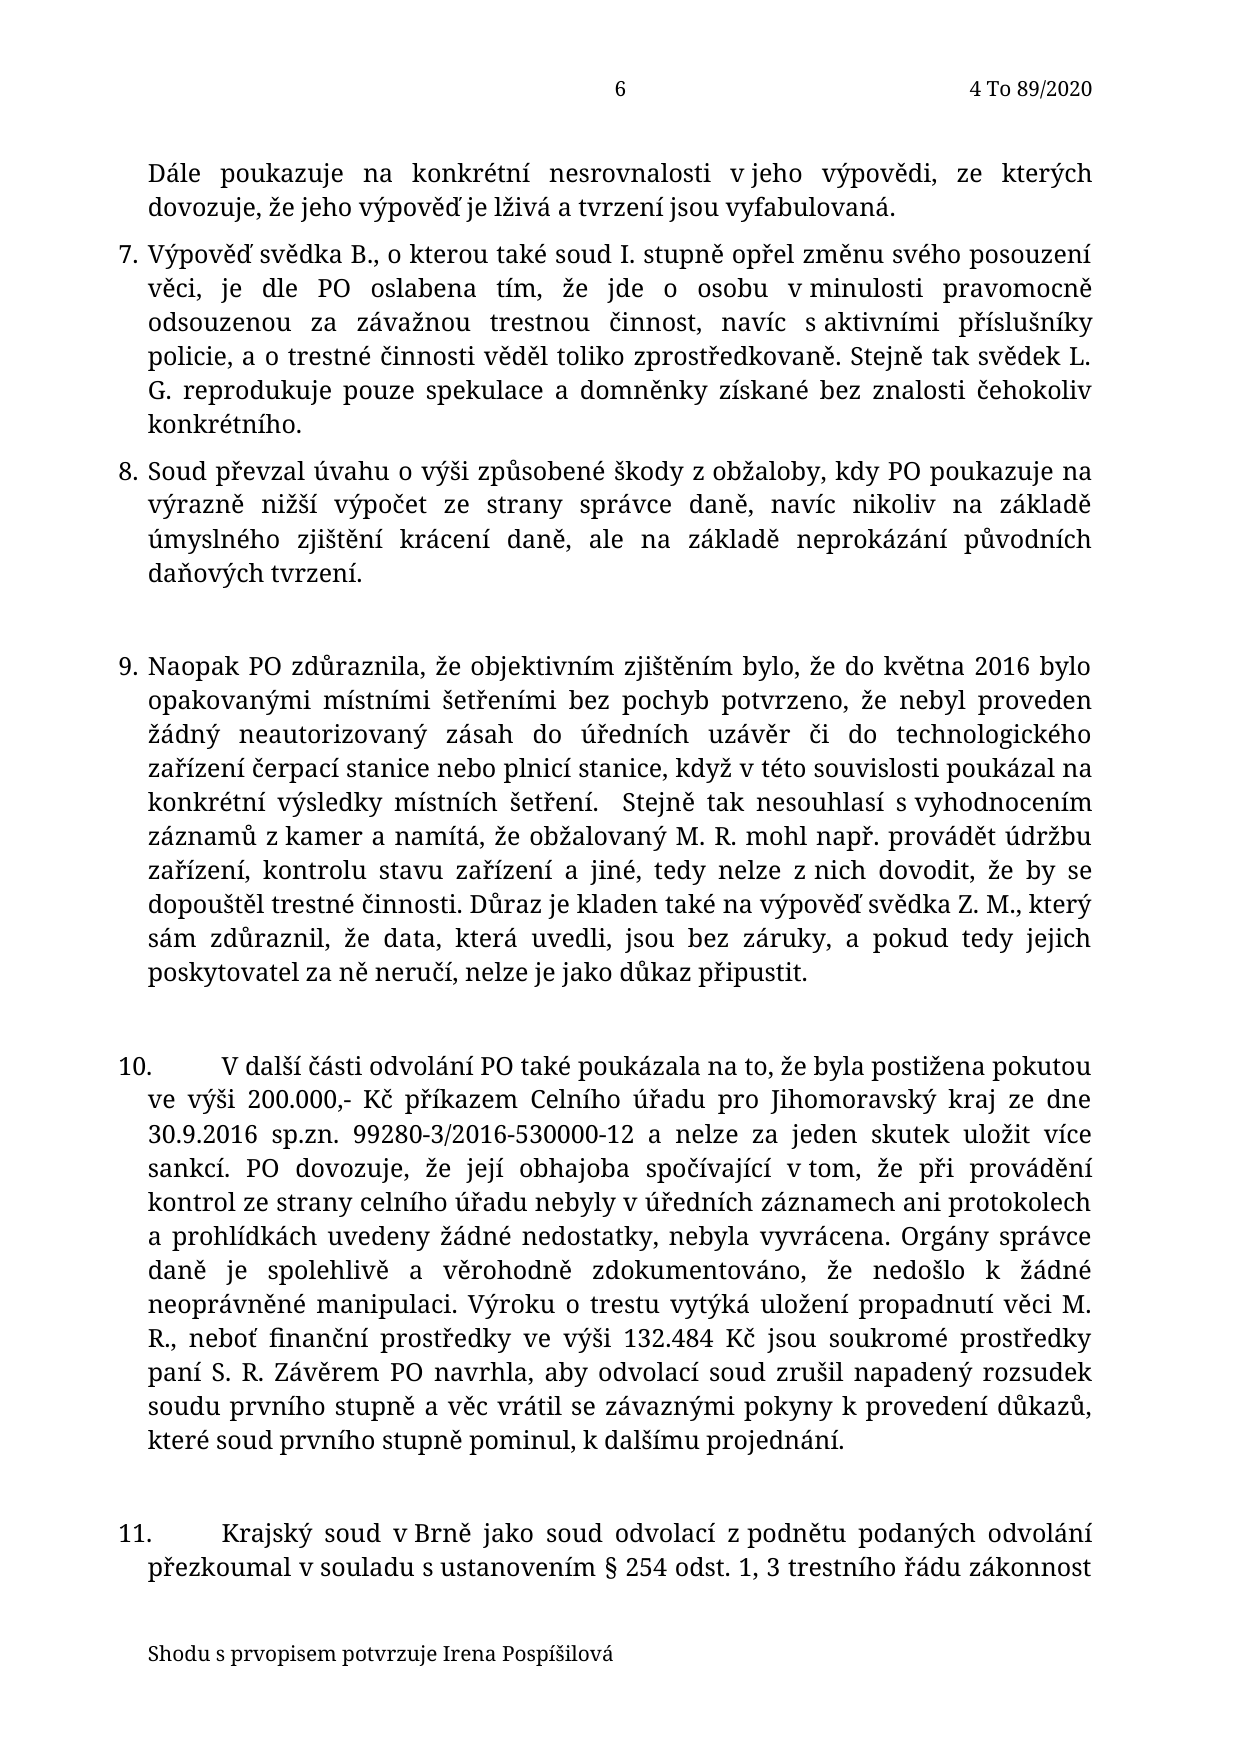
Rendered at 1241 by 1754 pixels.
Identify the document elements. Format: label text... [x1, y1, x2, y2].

text Výpověď svědka B., o kterou také soud I. stupně opřel změnu svého posouzení věci, je dle PO oslabena tím, že jde o osobu v minulosti pravomocně odsouzenou za závažnou trestnou činnost, navíc s aktivními příslušníky policie, a o trestné činnosti věděl toliko zprostředkovaně. Stejně tak svědek L. G. reprodukuje pouze spekulace a domněnky získané bez znalosti čehokoliv konkrétního. [118, 236, 1093, 441]
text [118, 1516, 1093, 1584]
text Soud převzal úvahu o výši způsobené škody z obžaloby, kdy PO poukazuje na výrazně nižší výpočet ze strany správce daně, navíc nikoliv na základě úmyslného zjištění krácení daně, ale na základě neprokázání původních daňových tvrzení. [118, 453, 1093, 589]
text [118, 156, 1093, 224]
text V další části odvolání PO také poukázala na to, že byla postižena pokutou ve výši 200.000,- Kč příkazem Celního úřadu pro Jihomoravský kraj ze dne 30.9.2016 sp.zn. 99280-3/2016-530000-12 a nelze za jeden skutek uložit více sankcí. PO dovozuje, že její obhajoba spočívající v tom, že při provádění kontrol ze strany celního úřadu nebyly v úředních záznamech ani protokolech a prohlídkách uvedeny žádné nedostatky, nebyla vyvrácena. Orgány správce daně je spolehlivě a věrohodně zdokumentováno, že nedošlo k žádné neoprávněné manipulaci. Výroku o trestu vytýká uložení propadnutí věci M. R., neboť finanční prostředky ve výši 132.484 Kč jsou soukromé prostředky paní S. R. Závěrem PO navrhla, aby odvolací soud zrušil napadený rozsudek soudu prvního stupně a věc vrátil se závaznými pokyny k provedení důkazů, které soud prvního stupně pominul, k dalšímu projednání. [118, 1048, 1093, 1457]
text Naopak PO zdůraznila, že objektivním zjištěním bylo, že do května 2016 bylo opakovanými místními šetřeními bez pochyb potvrzeno, že nebyl proveden žádný neautorizovaný zásah do úředních uzávěr či do technologického zařízení čerpací stanice nebo plnicí stanice, když v této souvislosti poukázal na konkrétní výsledky místních šetření. Stejně tak nesouhlasí s vyhodnocením záznamů z kamer a namítá, že obžalovaný M. R. mohl např. provádět údržbu zařízení, kontrolu stavu zařízení a jiné, tedy nelze z nich dovodit, že by se dopouštěl trestné činnosti. Důraz je kladen také na výpověď svědka Z. M., který sám zdůraznil, že data, která uvedli, jsou bez záruky, a pokud tedy jejich poskytovatel za ně neručí, nelze je jako důkaz připustit. [118, 648, 1093, 989]
